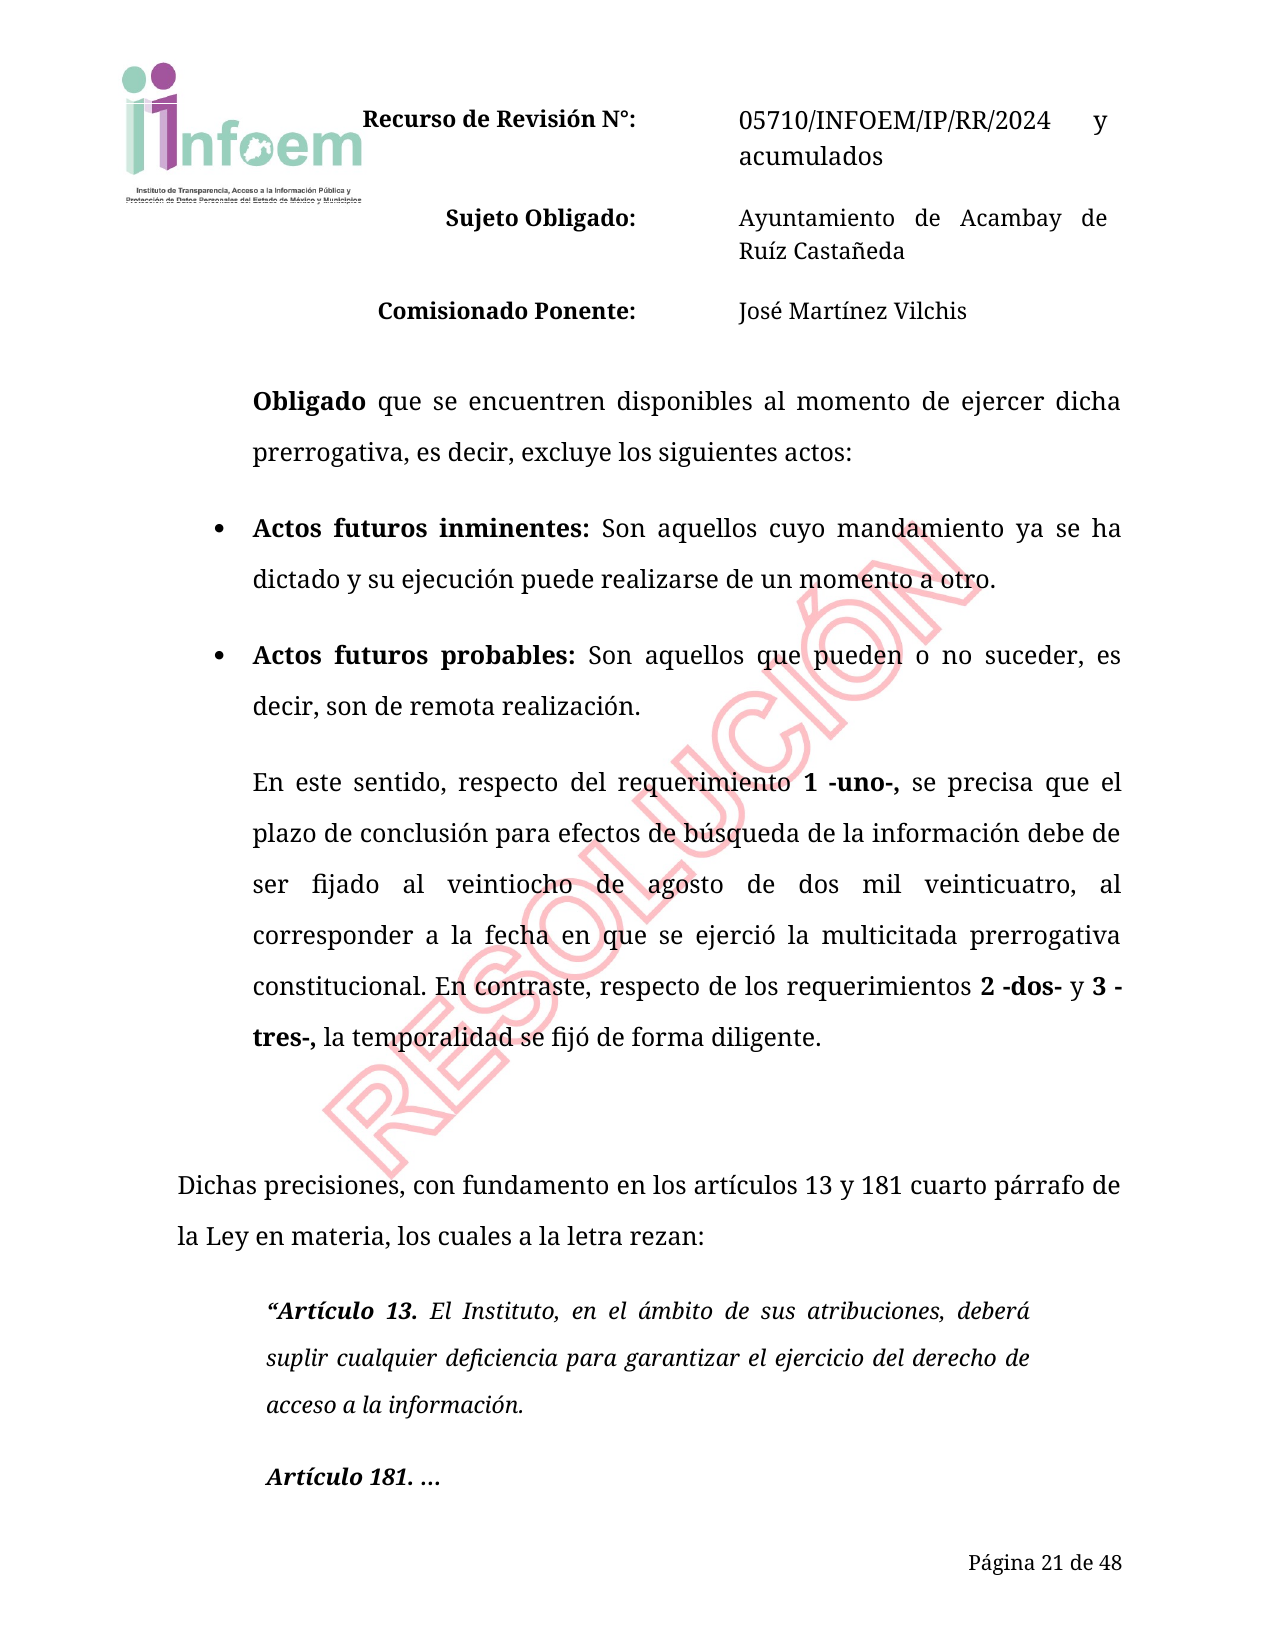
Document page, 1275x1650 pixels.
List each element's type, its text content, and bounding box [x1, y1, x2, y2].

text Dichas precisiones, con fundamento en los artículos 13 y 181 cuarto párrafo de la Ley en materia, los cuales a la letra rezan: [177, 1168, 1122, 1253]
list En este sentido, respecto del requerimiento 1 -uno-, se precisa que el plazo de conclusión para efectos de búsqueda de la información debe de ser fijado al veintiocho de agosto de dos mil veinticuatro, al corresponder a la fecha en que se ejerció la multicitada prerrogativa constitucional. En contraste, respecto de los requerimientos 2 -dos- y 3 -tres-, la temporalidad se fijó de forma diligente. [252, 765, 1122, 1054]
text Artículo 181. … [266, 1461, 1033, 1492]
text “Artículo 13. El Instituto, en el ámbito de sus atribuciones, deberá suplir cualquier deficiencia para garantizar el ejercicio del derecho de acceso a la información. [266, 1295, 1033, 1420]
picture [3, 2, 1268, 1650]
list Actos futuros inminentes: Son aquellos cuyo mandamiento ya se ha dictado y su ejecución puede realizarse de un momento a otro. [215, 511, 1122, 596]
list Actos futuros probables: Son aquellos que pueden o no suceder, es decir, son de remota realización. [215, 638, 1122, 723]
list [215, 383, 1122, 468]
